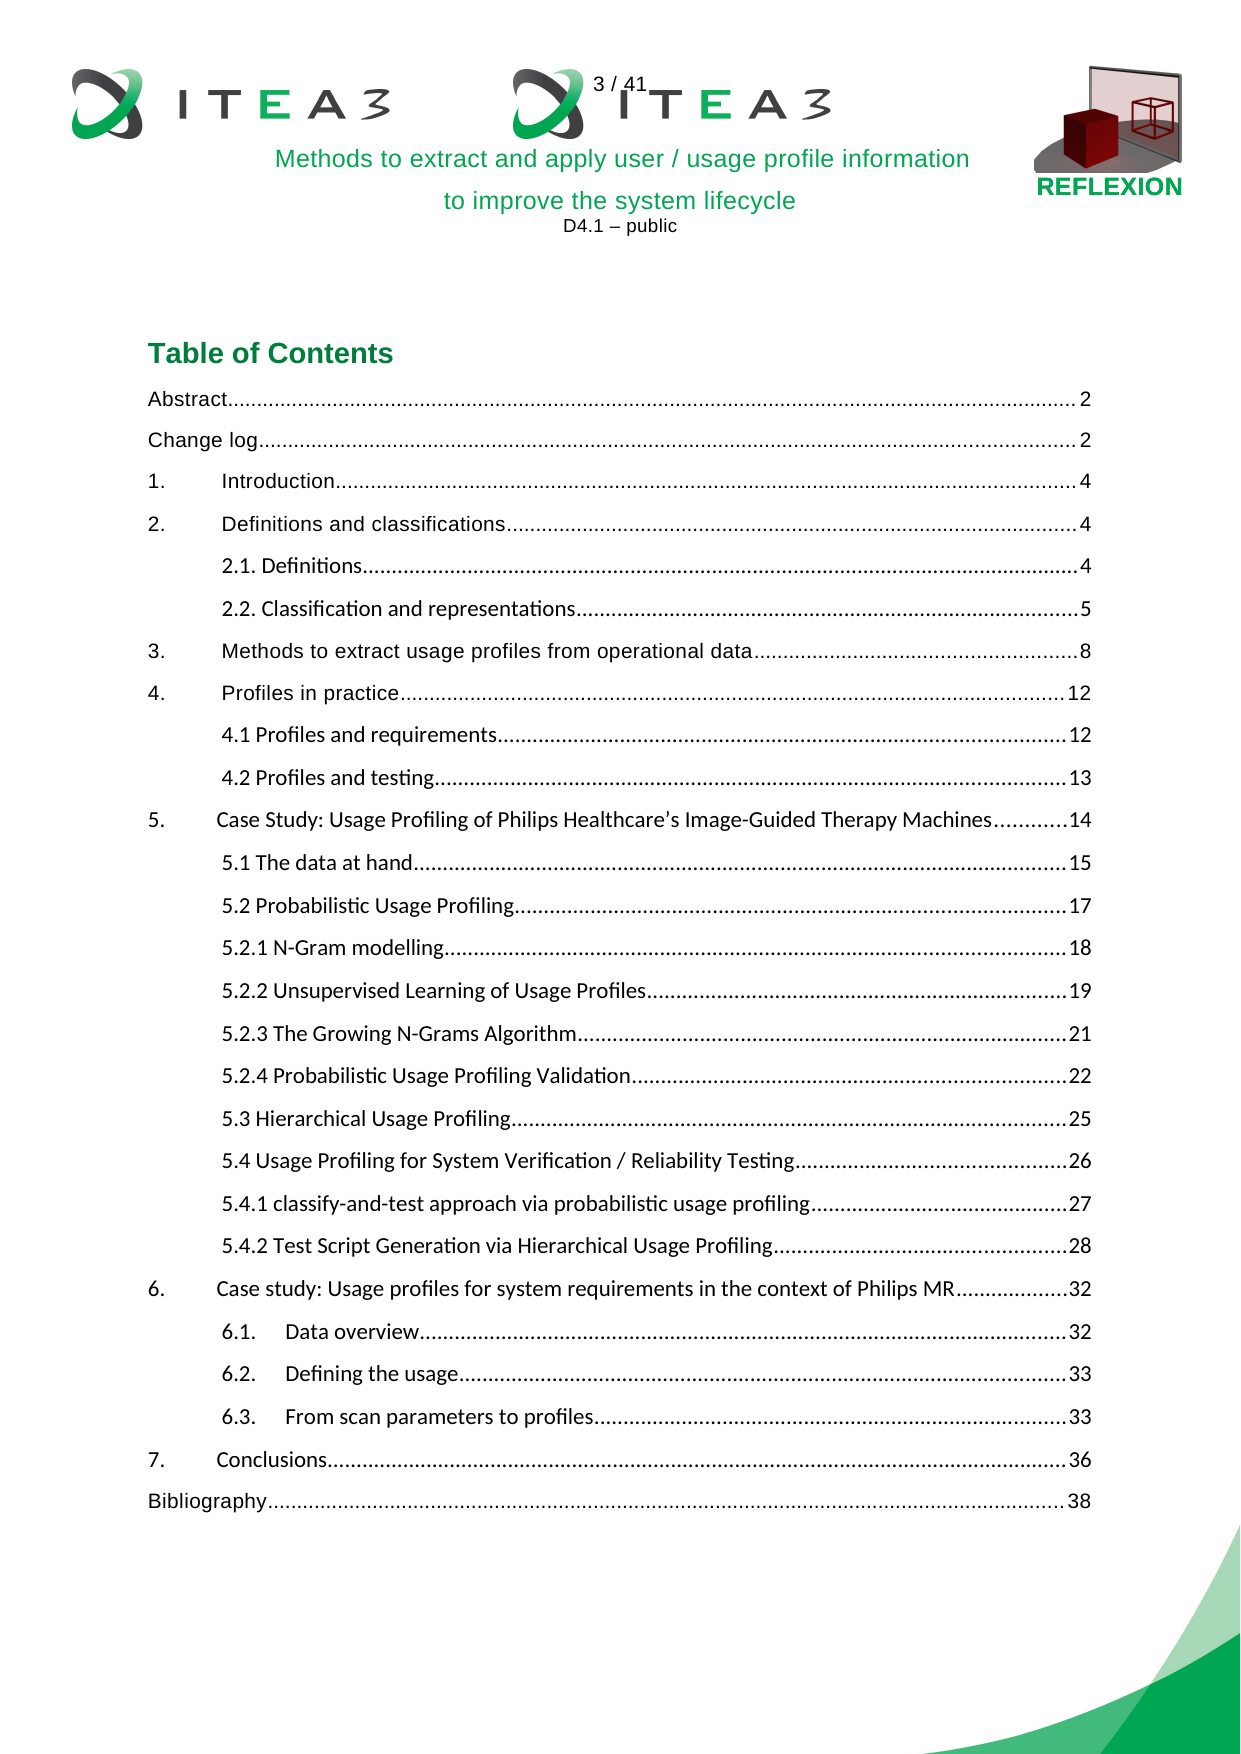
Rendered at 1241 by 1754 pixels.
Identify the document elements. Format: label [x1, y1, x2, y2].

picture [814, 1488, 1241, 1754]
picture [0, 0, 883, 198]
picture [1034, 46, 1202, 173]
